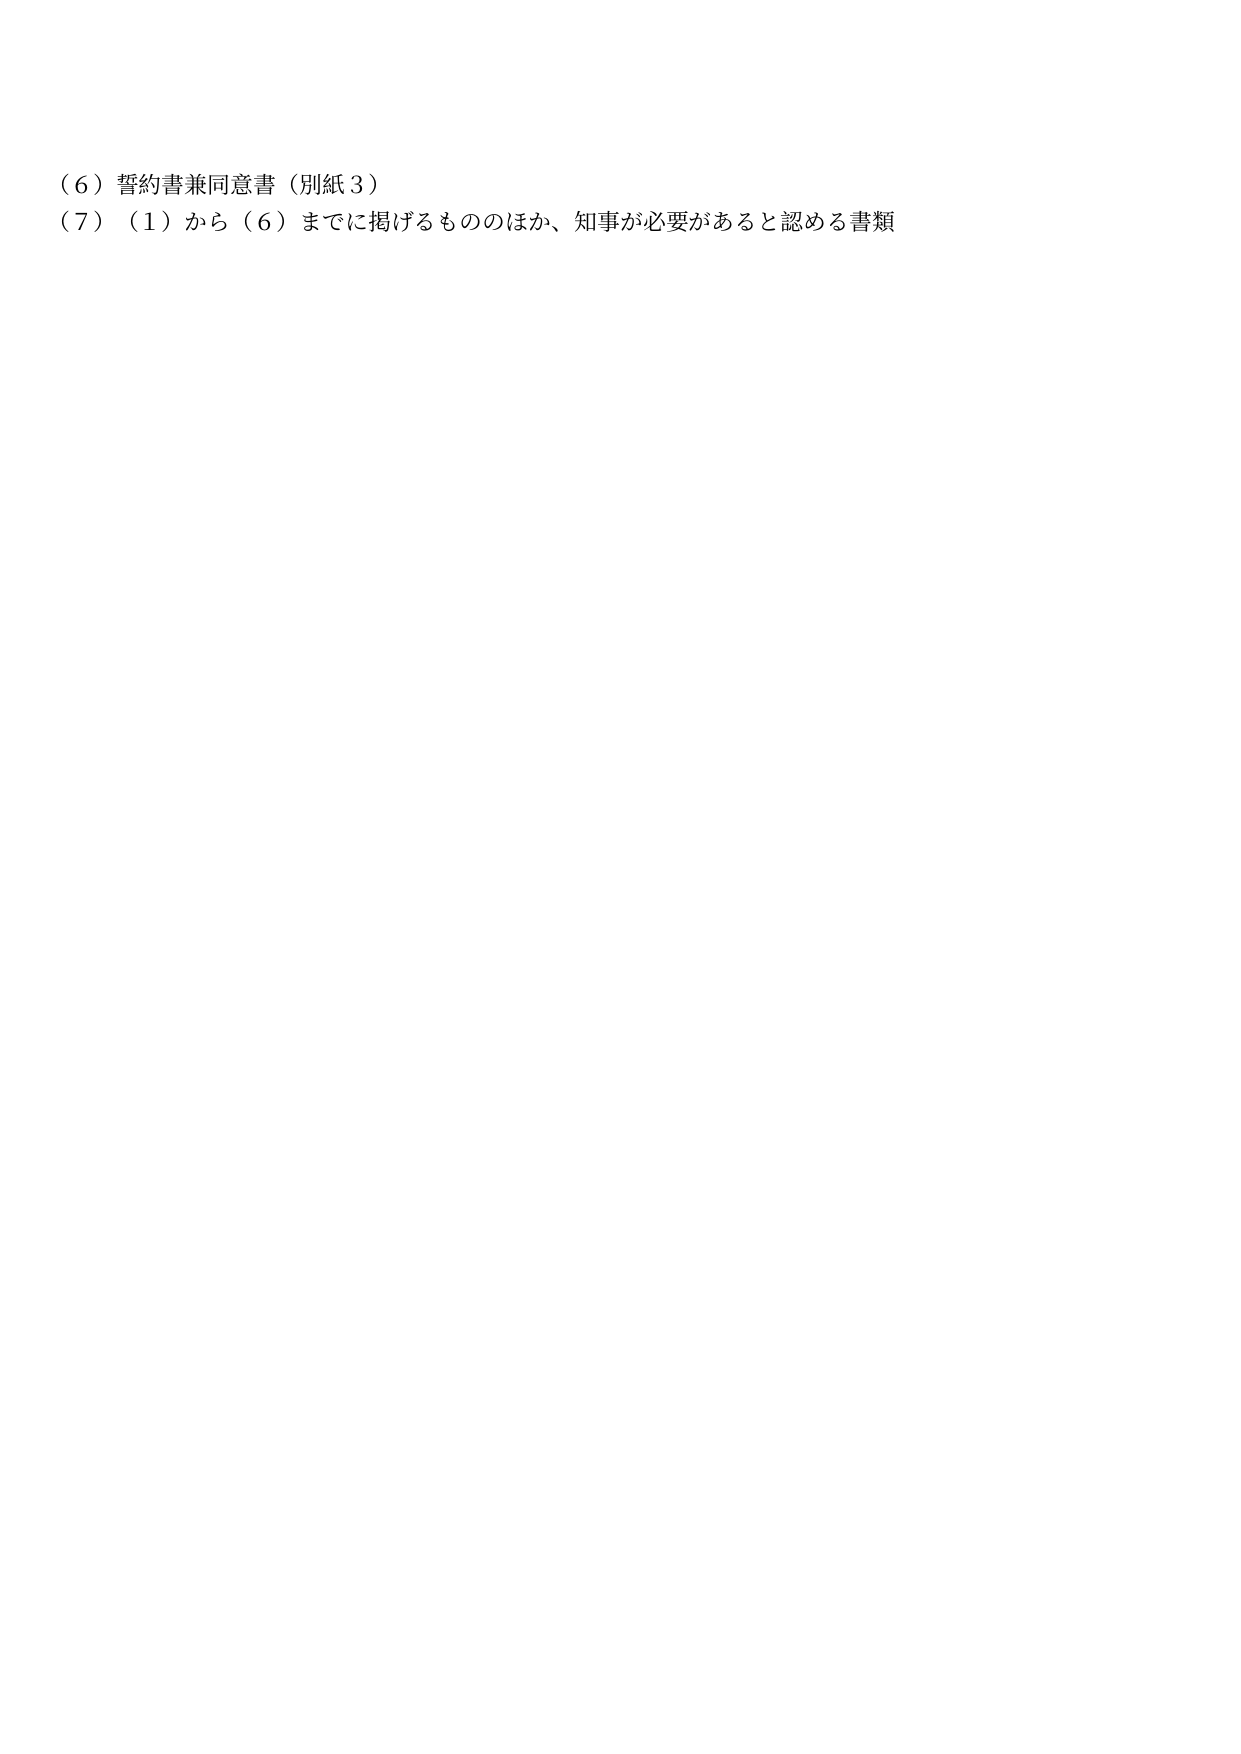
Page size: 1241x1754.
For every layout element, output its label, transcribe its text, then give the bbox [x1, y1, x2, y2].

text （７）（１）から（６）までに掲げるもののほか、知事が必要があると認める書類 [47, 202, 1128, 239]
text （６）誓約書兼同意書（別紙３） [47, 164, 1128, 202]
